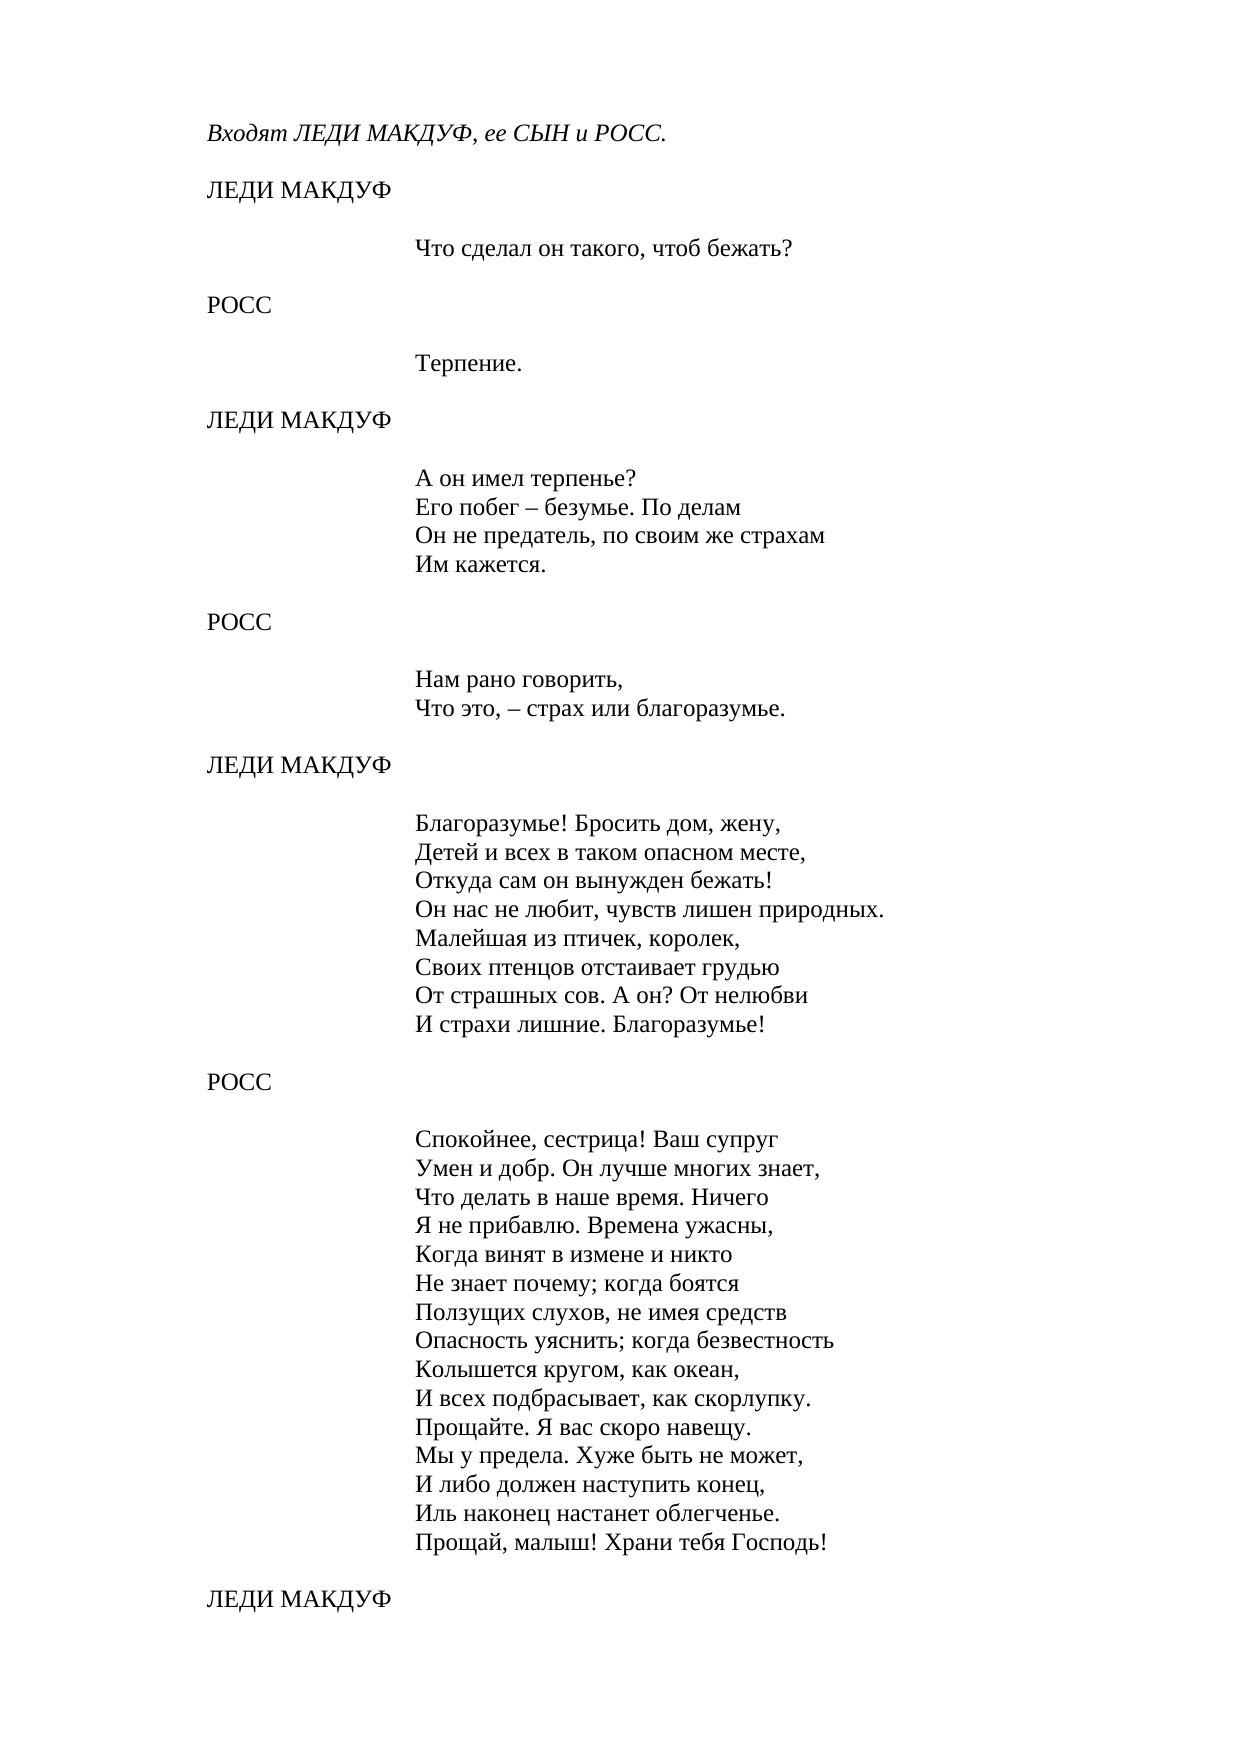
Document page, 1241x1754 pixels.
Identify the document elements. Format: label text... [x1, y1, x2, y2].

text Что сделал он такого, чтоб бежать? [356, 233, 1089, 262]
text РОСС [148, 1067, 1152, 1096]
text Его побег – безумье. По делам [356, 492, 1089, 521]
text ЛЕДИ МАКДУФ [148, 176, 1152, 204]
text Малейшая из птичек, королек, [356, 923, 1089, 952]
text Прощайте. Я вас скоро навещу. [356, 1412, 1089, 1441]
text Что это, – страх или благоразумье. [356, 693, 1089, 722]
text ЛЕДИ МАКДУФ [148, 1584, 1152, 1613]
text Им кажется. [356, 549, 1089, 578]
text Он нас не любит, чувств лишен природных. [356, 894, 1089, 923]
text РОСС [148, 291, 1152, 319]
text ЛЕДИ МАКДУФ [148, 406, 1152, 434]
text Опасность уяснить; когда безвестность [356, 1326, 1089, 1354]
text От страшных сов. А он? От нелюбви [356, 981, 1089, 1009]
text Умен и добр. Он лучше многих знает, [356, 1153, 1089, 1182]
text И всех подбрасывает, как скорлупку. [356, 1383, 1089, 1412]
text Мы у предела. Хуже быть не может, [356, 1441, 1089, 1469]
text Колышется кругом, как океан, [356, 1354, 1089, 1383]
text Когда винят в измене и никто [356, 1239, 1089, 1268]
text А он имел терпенье? [356, 463, 1089, 492]
text Прощай, малыш! Храни тебя Господь! [356, 1527, 1089, 1556]
text И либо должен наступить конец, [356, 1469, 1089, 1498]
text Откуда сам он вынужден бежать! [356, 866, 1089, 894]
text Детей и всех в таком опасном месте, [356, 837, 1089, 866]
text Не знает почему; когда боятся [356, 1268, 1089, 1297]
text Спокойнее, сестрица! Ваш супруг [356, 1124, 1089, 1153]
text Я не прибавлю. Времена ужасны, [356, 1211, 1089, 1239]
text И страхи лишние. Благоразумье! [356, 1009, 1089, 1038]
text Благоразумье! Бросить дом, жену, [356, 808, 1089, 837]
text Нам рано говорить, [356, 664, 1089, 693]
text ЛЕДИ МАКДУФ [148, 751, 1152, 779]
text Что делать в наше время. Ничего [356, 1182, 1089, 1211]
text Входят ЛЕДИ МАКДУФ, ее СЫН и РОСС. [148, 118, 1152, 147]
text РОСС [148, 607, 1152, 636]
text Он не предатель, по своим же страхам [356, 521, 1089, 549]
text Иль наконец настанет облегченье. [356, 1498, 1089, 1527]
text Своих птенцов отстаивает грудью [356, 952, 1089, 981]
text Терпение. [356, 348, 1089, 377]
text Ползущих слухов, не имея средств [356, 1297, 1089, 1326]
